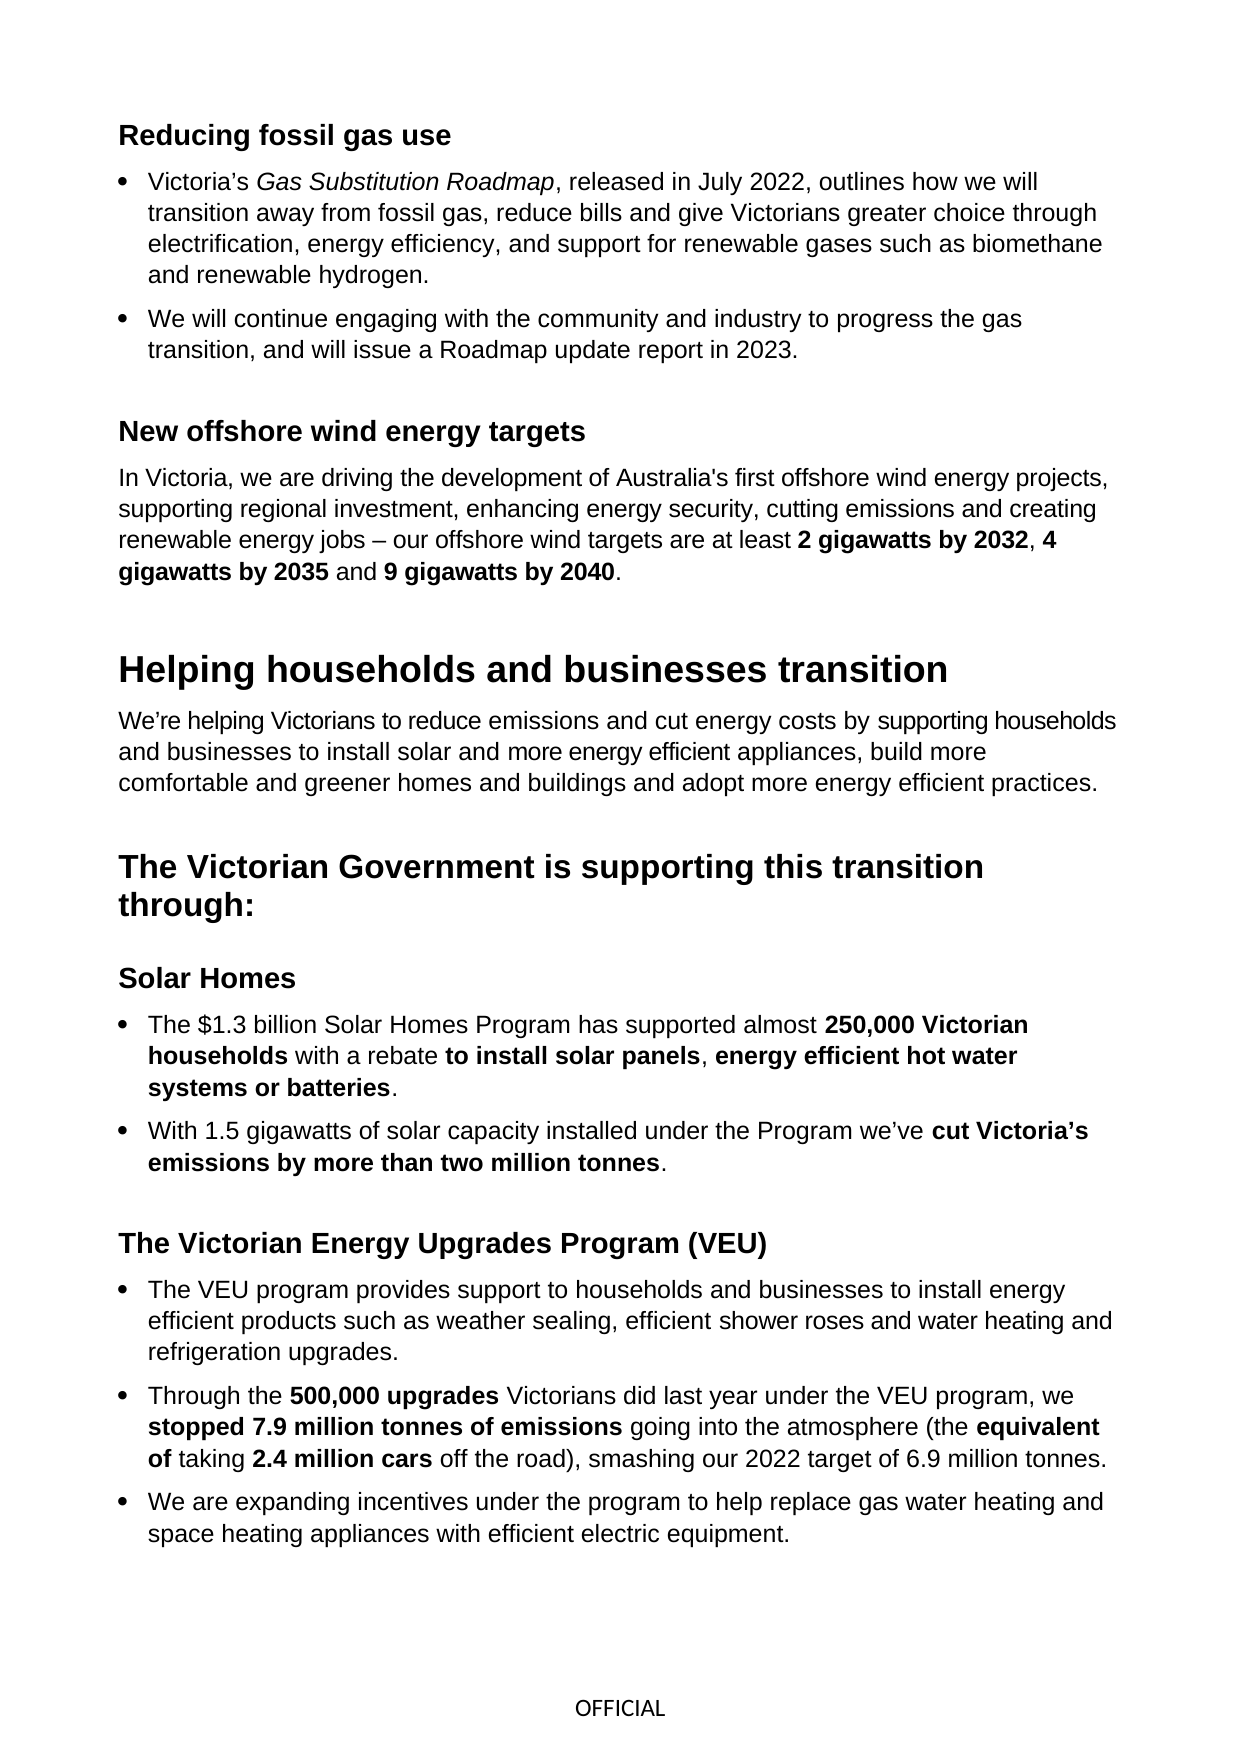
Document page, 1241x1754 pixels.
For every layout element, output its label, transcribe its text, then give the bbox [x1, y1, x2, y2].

text With 1.5 gigawatts of solar capacity installed under the Program we’ve cut Victoria’s emissions by more than two million tonnes. [118, 1114, 1122, 1176]
text The VEU program provides support to households and businesses to install energy efficient products such as weather sealing, efficient shower roses and water heating and refrigeration upgrades. [118, 1272, 1122, 1366]
subtitle The Victorian Energy Upgrades Program (VEU) [118, 1226, 1122, 1260]
text The $1.3 billion Solar Homes Program has supported almost 250,000 Victorian households with a rebate to install solar panels, energy efficient hot water systems or batteries. [118, 1007, 1122, 1101]
subtitle Helping households and businesses transition [118, 648, 1122, 691]
subtitle New offshore wind energy targets [118, 414, 1122, 448]
text Through the 500,000 upgrades Victorians did last year under the VEU program, we stopped 7.9 million tonnes of emissions going into the atmosphere (the equivalent of taking 2.4 million cars off the road), smashing our 2022 target of 6.9 million tonnes. [118, 1378, 1122, 1472]
text We are expanding incentives under the program to help replace gas water heating and space heating appliances with efficient electric equipment. [118, 1485, 1122, 1547]
text We will continue engaging with the community and industry to progress the gas transition, and will issue a Roadmap update report in 2023. [118, 302, 1122, 364]
text We’re helping Victorians to reduce emissions and cut energy costs by supporting households and businesses to install solar and more energy efficient appliances, build more comfortable and greener homes and buildings and adopt more energy efficient practices. [118, 703, 1122, 797]
text Victoria’s Gas Substitution Roadmap, released in July 2022, outlines how we will transition away from fossil gas, reduce bills and give Victorians greater choice through electrification, energy efficiency, and support for renewable gases such as biomethane and renewable hydrogen. [118, 164, 1122, 289]
subtitle The Victorian Government is supporting this transition through: [118, 847, 1122, 924]
subtitle Reducing fossil gas use [118, 118, 1122, 152]
text In Victoria, we are driving the development of Australia's first offshore wind energy projects, supporting regional investment, enhancing energy security, cutting emissions and creating renewable energy jobs – our offshore wind targets are at least 2 gigawatts by 2032, 4 gigawatts by 2035 and 9 gigawatts by 2040. [118, 460, 1122, 585]
subtitle Solar Homes [118, 961, 1122, 995]
